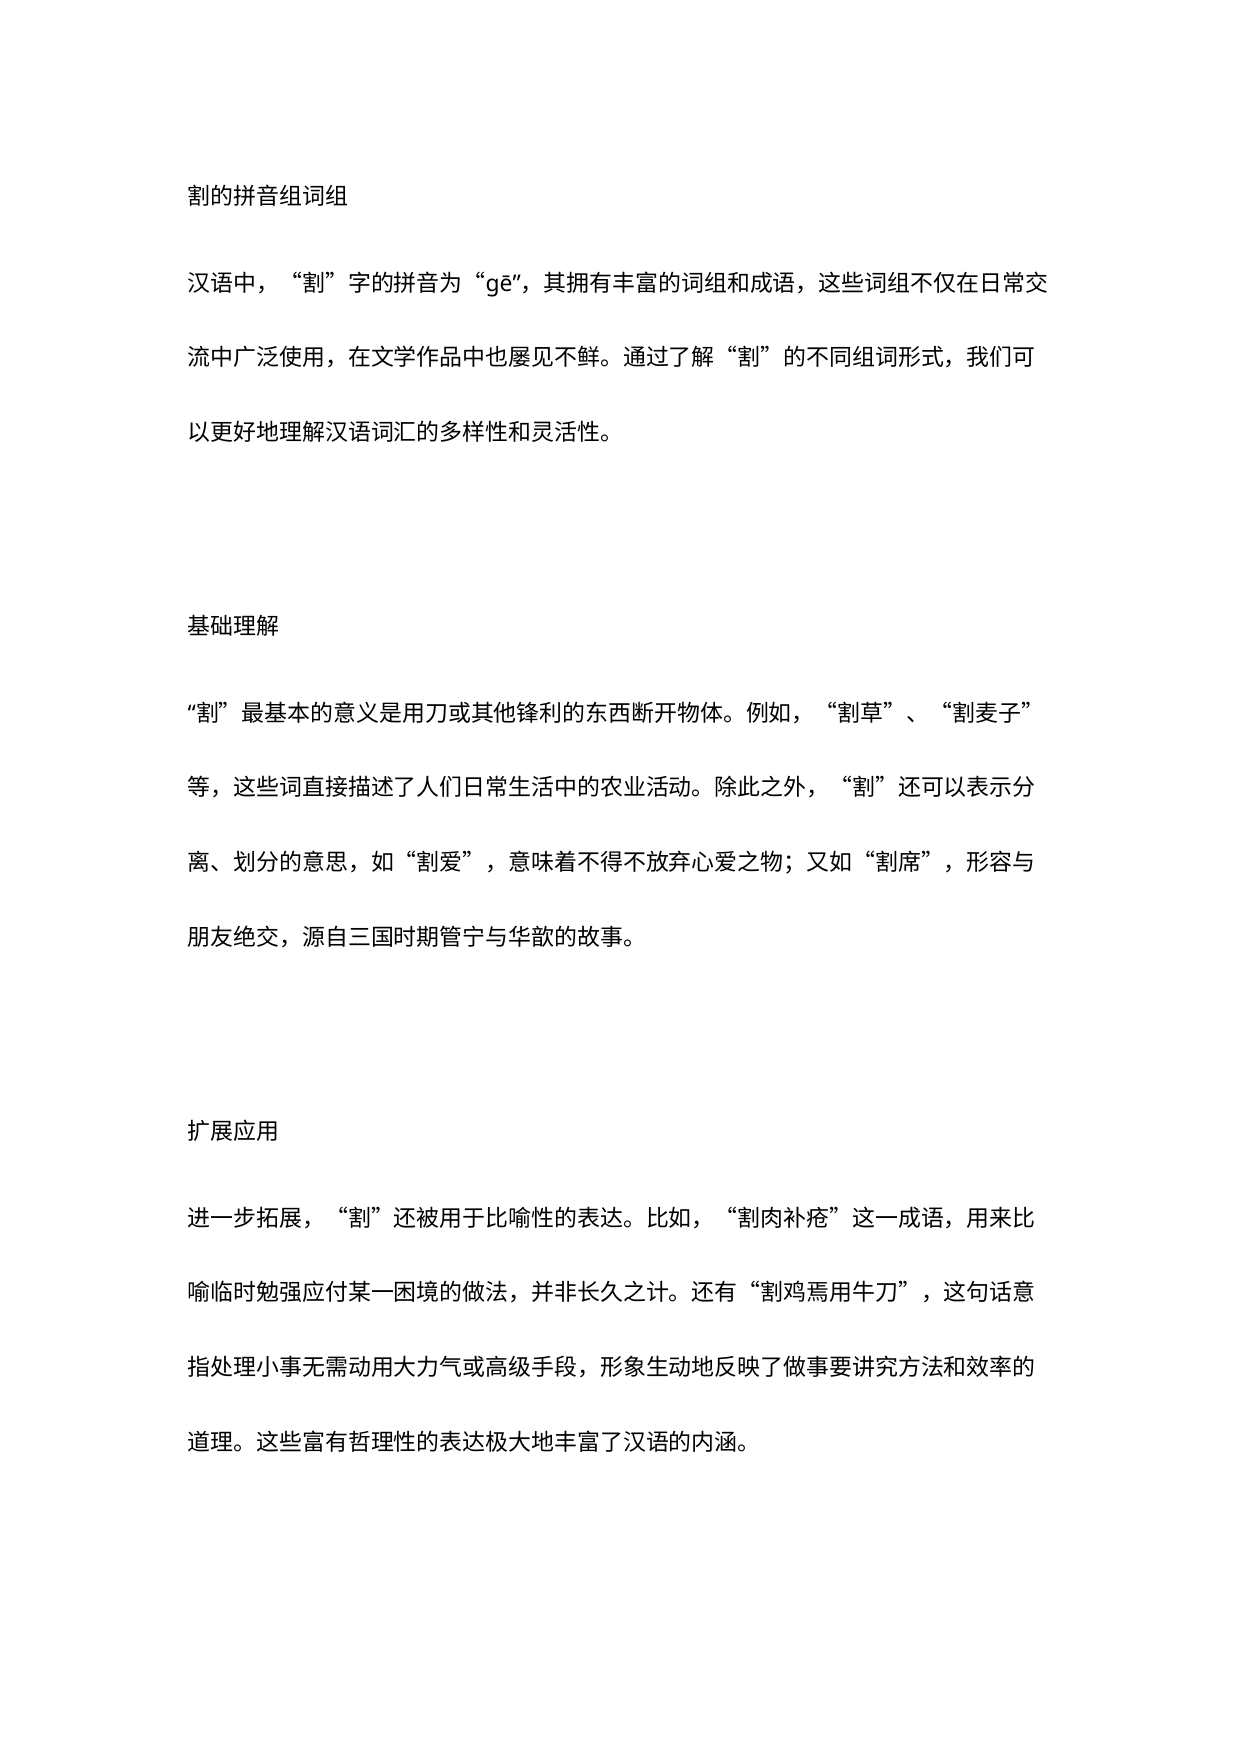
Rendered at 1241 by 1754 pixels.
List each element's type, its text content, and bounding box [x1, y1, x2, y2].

text 汉语中，“割”字的拼音为“gē”，其拥有丰富的词组和成语，这些词组不仅在日常交流中广泛使用，在文学作品中也屡见不鲜。通过了解“割”的不同组词形式，我们可以更好地理解汉语词汇的多样性和灵活性。 [187, 248, 1053, 463]
text 扩展应用 [187, 1097, 1053, 1162]
text 割的拼音组词组 [187, 162, 1053, 227]
text 基础理解 [187, 592, 1053, 657]
text “割”最基本的意义是用刀或其他锋利的东西断开物体。例如，“割草”、“割麦子”等，这些词直接描述了人们日常生活中的农业活动。除此之外，“割”还可以表示分离、划分的意思，如“割爱”，意味着不得不放弃心爱之物；又如“割席”，形容与朋友绝交，源自三国时期管宁与华歆的故事。 [187, 679, 1053, 968]
text 进一步拓展，“割”还被用于比喻性的表达。比如，“割肉补疮”这一成语，用来比喻临时勉强应付某一困境的做法，并非长久之计。还有“割鸡焉用牛刀”，这句话意指处理小事无需动用大力气或高级手段，形象生动地反映了做事要讲究方法和效率的道理。这些富有哲理性的表达极大地丰富了汉语的内涵。 [187, 1184, 1053, 1473]
